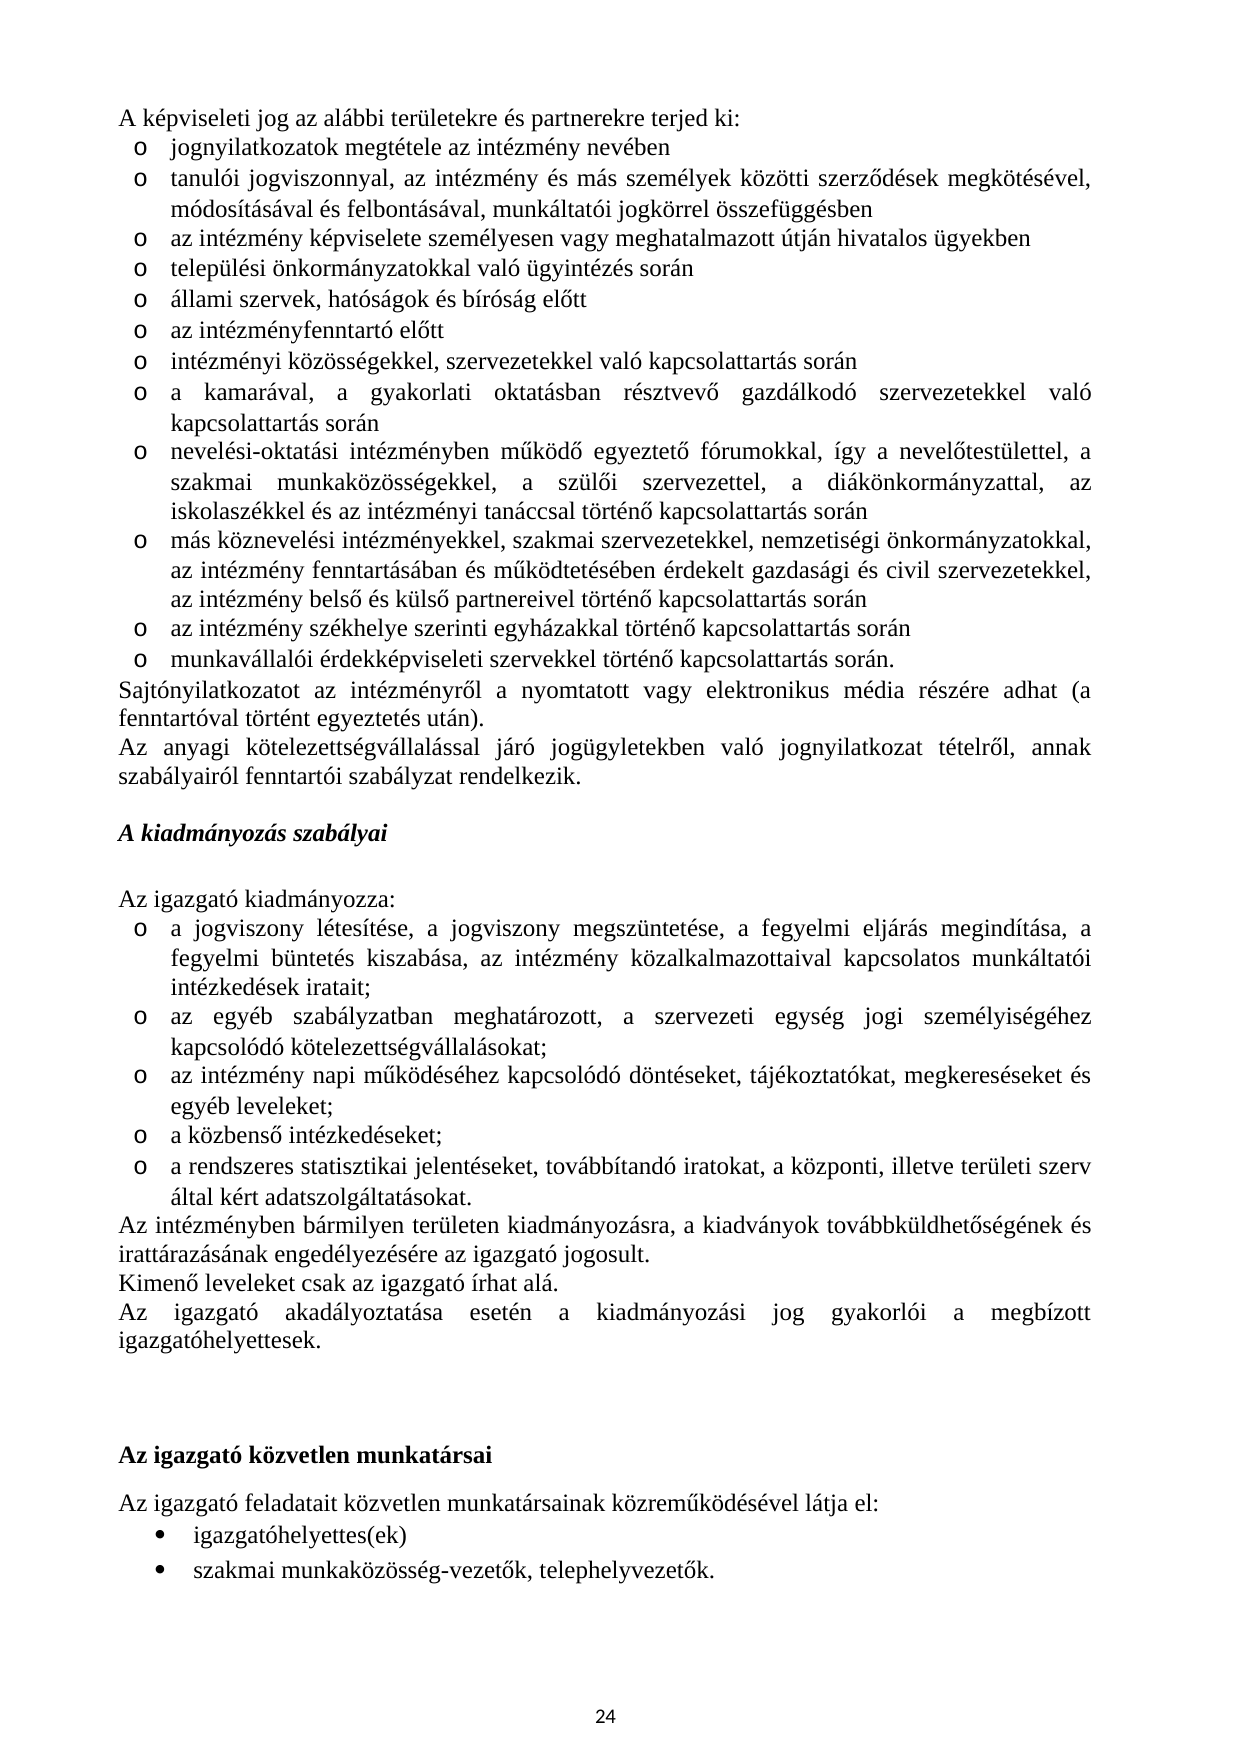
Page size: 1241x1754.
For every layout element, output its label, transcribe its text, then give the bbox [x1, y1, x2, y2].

list az intézmény napi működéséhez kapcsolódó döntéseket, tájékoztatókat, megkereséseket és egyéb leveleket; [133, 1061, 1092, 1120]
text Az intézményben bármilyen területen kiadmányozásra, a kiadványok továbbküldhetőségének és irattárazásának engedélyezésére az igazgató jogosult. [118, 1211, 1092, 1268]
list szakmai munkaközösség-vezetők, telephelyvezetők. [156, 1557, 1088, 1583]
list intézményi közösségekkel, szervezetekkel való kapcsolattartás során [133, 346, 1092, 377]
list az intézményfenntartó előtt [133, 315, 1092, 346]
list igazgatóhelyettes(ek) [156, 1521, 1092, 1549]
subtitle A kiadmányozás szabályai [118, 818, 1092, 847]
list az intézmény székhelye szerinti egyházakkal történő kapcsolattartás során [133, 613, 1092, 644]
list a rendszeres statisztikai jelentéseket, továbbítandó iratokat, a központi, illetve területi szerv által kért adatszolgáltatásokat. [133, 1151, 1092, 1211]
list más köznevelési intézményekkel, szakmai szervezetekkel, nemzetiségi önkormányzatokkal, az intézmény fenntartásában és működtetésében érdekelt gazdasági és civil szervezetekkel, az intézmény belső és külső partnereivel történő kapcsolattartás során [133, 525, 1092, 613]
text Az igazgató feladatait közvetlen munkatársainak közreműködésével látja el: [118, 1488, 1092, 1517]
list munkavállalói érdekképviseleti szervekkel történő kapcsolattartás során. [133, 644, 1092, 675]
list jognyilatkozatok megtétele az intézmény nevében [133, 132, 1092, 163]
list a közbenső intézkedéseket; [133, 1120, 1092, 1151]
list nevelési-oktatási intézményben működő egyeztető fórumokkal, így a nevelőtestülettel, a szakmai munkaközösségekkel, a szülői szervezettel, a diákönkormányzattal, az iskolaszékkel és az intézményi tanáccsal történő kapcsolattartás során [133, 436, 1092, 525]
list települési önkormányzatokkal való ügyintézés során [133, 253, 1092, 284]
text Sajtónyilatkozatot az intézményről a nyomtatott vagy elektronikus média részére adhat (a fenntartóval történt egyeztetés után). [118, 675, 1092, 732]
text A képviseleti jog az alábbi területekre és partnerekre terjed ki: [118, 103, 1092, 132]
text Az igazgató akadályoztatása esetén a kiadmányozási jog gyakorlói a megbízott igazgatóhelyettesek. [118, 1297, 1092, 1354]
text Az igazgató közvetlen munkatársai [118, 1441, 1092, 1469]
list a jogviszony létesítése, a jogviszony megszüntetése, a fegyelmi eljárás megindítása, a fegyelmi büntetés kiszabása, az intézmény közalkalmazottaival kapcsolatos munkáltatói intézkedések iratait; [133, 913, 1092, 1001]
list állami szervek, hatóságok és bíróság előtt [133, 284, 1092, 315]
text Az igazgató kiadmányozza: [118, 884, 1092, 913]
list a kamarával, a gyakorlati oktatásban résztvevő gazdálkodó szervezetekkel való kapcsolattartás során [133, 377, 1092, 436]
text Az anyagi kötelezettségvállalással járó jogügyletekben való jognyilatkozat tételről, annak szabályairól fenntartói szabályzat rendelkezik. [118, 732, 1092, 790]
list tanulói jogviszonnyal, az intézmény és más személyek közötti szerződések megkötésével, módosításával és felbontásával, munkáltatói jogkörrel összefüggésben [133, 163, 1092, 223]
list az intézmény képviselete személyesen vagy meghatalmazott útján hivatalos ügyekben [133, 223, 1092, 253]
text Kimenő leveleket csak az igazgató írhat alá. [118, 1268, 1092, 1297]
list az egyéb szabályzatban meghatározott, a szervezeti egység jogi személyiségéhez kapcsolódó kötelezettségvállalásokat; [133, 1001, 1092, 1061]
